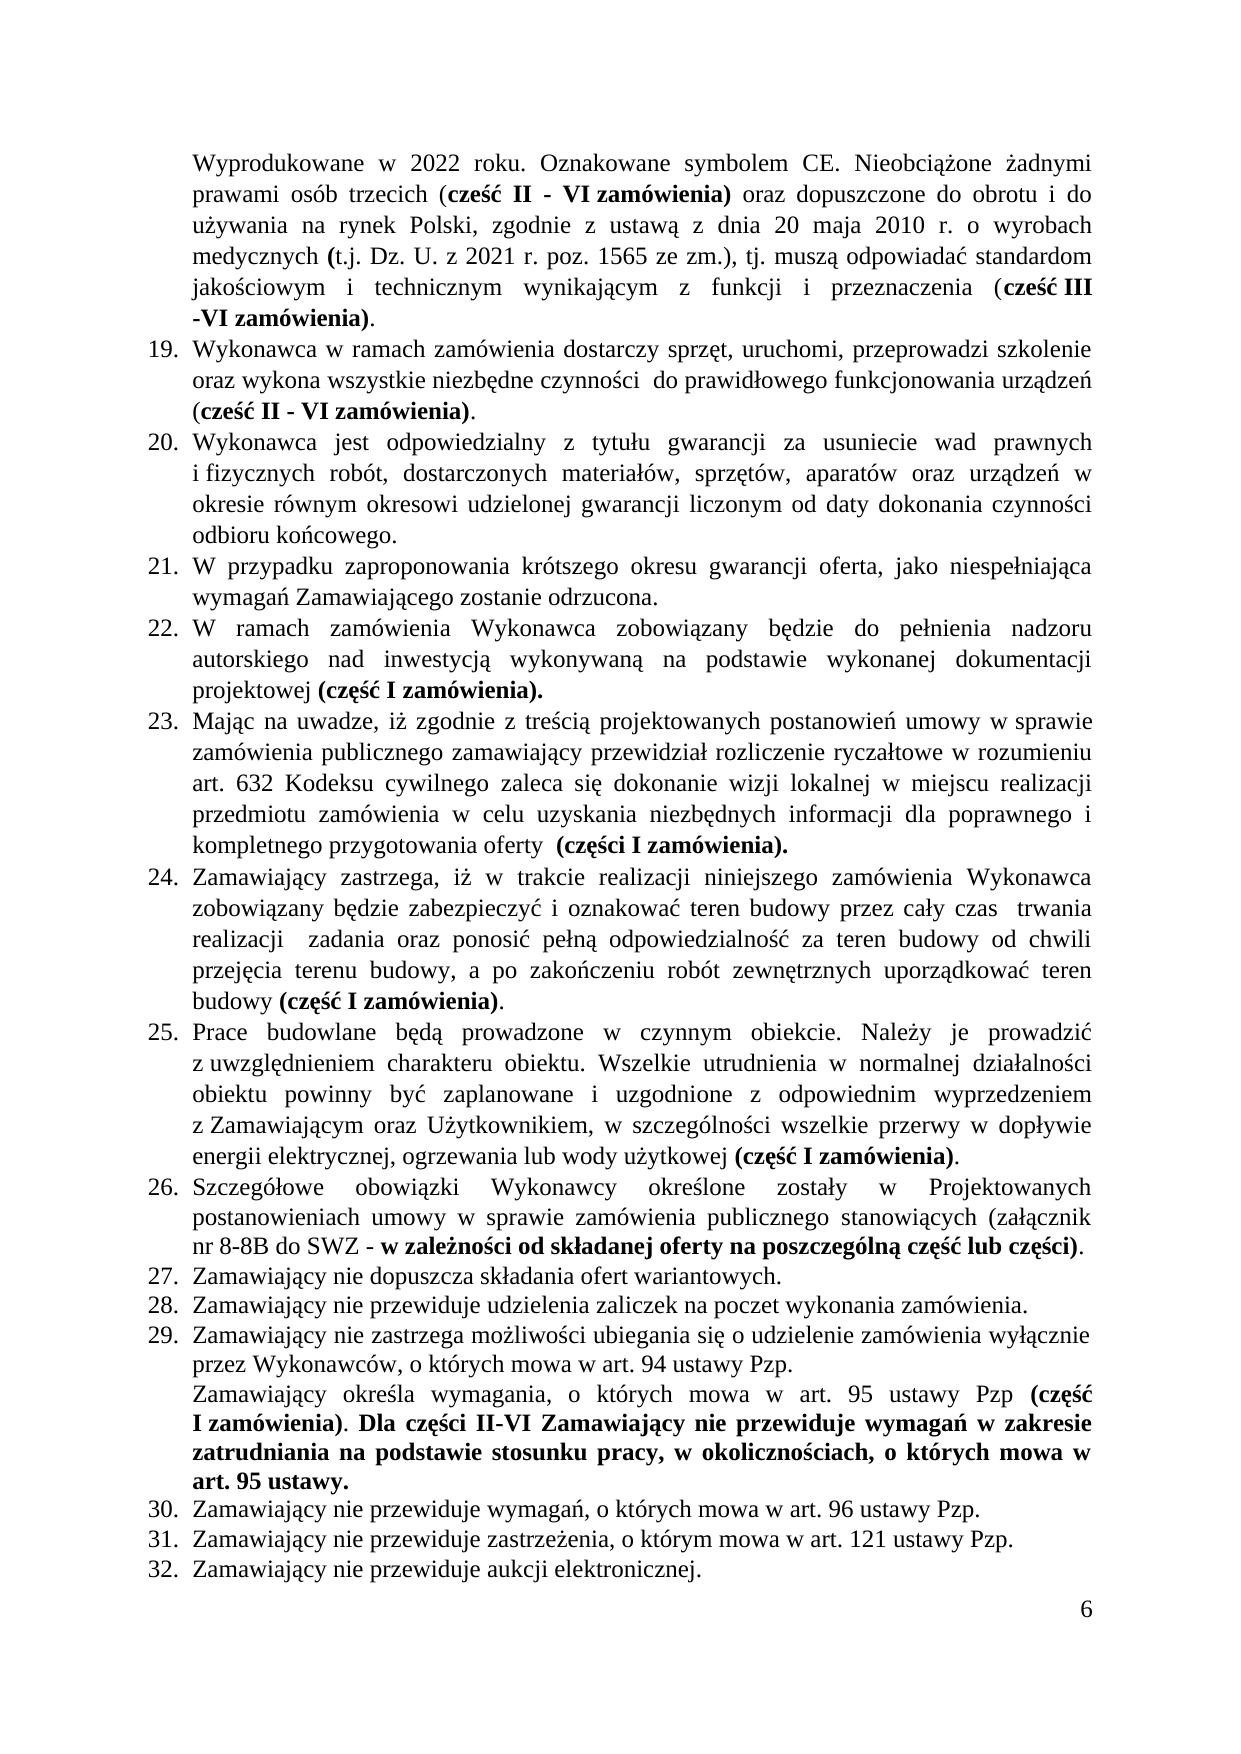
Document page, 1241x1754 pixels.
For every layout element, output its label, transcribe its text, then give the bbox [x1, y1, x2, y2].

list W ramach zamówienia Wykonawca zobowiązany będzie do pełnienia nadzoru autorskiego nad inwestycją wykonywaną na podstawie wykonanej dokumentacji projektowej (część I zamówienia). [148, 613, 1093, 704]
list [148, 148, 1093, 332]
list Mając na uwadze, iż zgodnie z treścią projektowanych postanowień umowy w sprawie zamówienia publicznego zamawiający przewidział rozliczenie ryczałtowe w rozumieniu art. 632 Kodeksu cywilnego zaleca się dokonanie wizji lokalnej w miejscu realizacji przedmiotu zamówienia w celu uzyskania niezbędnych informacji dla poprawnego i kompletnego przygotowania oferty (części I zamówienia). [148, 706, 1093, 859]
list Zamawiający nie przewiduje wymagań, o których mowa w art. 96 ustawy Pzp. [148, 1494, 1091, 1523]
list Zamawiający nie dopuszcza składania ofert wariantowych. [148, 1261, 1091, 1289]
list Zamawiający nie przewiduje aukcji elektronicznej. [148, 1554, 1091, 1582]
text Zamawiający określa wymagania, o których mowa w art. 95 ustawy Pzp (część I zamówienia). Dla części II-VI Zamawiający nie przewiduje wymagań w zakresie zatrudniania na podstawie stosunku pracy, w okolicznościach, o których mowa w art. 95 ustawy. [192, 1379, 1093, 1494]
list Wykonawca jest odpowiedzialny z tytułu gwarancji za usuniecie wad prawnych i fizycznych robót, dostarczonych materiałów, sprzętów, aparatów oraz urządzeń w okresie równym okresowi udzielonej gwarancji liczonym od daty dokonania czynności odbioru końcowego. [148, 427, 1093, 549]
list Wykonawca w ramach zamówienia dostarczy sprzęt, uruchomi, przeprowadzi szkolenie oraz wykona wszystkie niezbędne czynności do prawidłowego funkcjonowania urządzeń (cześć II - VI zamówienia). [148, 334, 1093, 425]
list Zamawiający nie przewiduje udzielenia zaliczek na poczet wykonania zamówienia. [148, 1290, 1091, 1319]
list Zamawiający zastrzega, iż w trakcie realizacji niniejszego zamówienia Wykonawca zobowiązany będzie zabezpieczyć i oznakować teren budowy przez cały czas trwania realizacji zadania oraz ponosić pełną odpowiedzialność za teren budowy od chwili przejęcia terenu budowy, a po zakończeniu robót zewnętrznych uporządkować teren budowy (część I zamówienia). [148, 862, 1093, 1014]
list Szczegółowe obowiązki Wykonawcy określone zostały w Projektowanych postanowieniach umowy w sprawie zamówienia publicznego stanowiących (załącznik nr 8-8B do SWZ - w zależności od składanej oferty na poszczególną część lub części). [148, 1172, 1091, 1260]
list Zamawiający nie zastrzega możliwości ubiegania się o udzielenie zamówienia wyłącznie przez Wykonawców, o których mowa w art. 94 ustawy Pzp. [148, 1320, 1091, 1378]
list Zamawiający nie przewiduje zastrzeżenia, o którym mowa w art. 121 ustawy Pzp. [148, 1524, 1091, 1553]
list Prace budowlane będą prowadzone w czynnym obiekcie. Należy je prowadzić z uwzględnieniem charakteru obiektu. Wszelkie utrudnienia w normalnej działalności obiektu powinny być zaplanowane i uzgodnione z odpowiednim wyprzedzeniem z Zamawiającym oraz Użytkownikiem, w szczególności wszelkie przerwy w dopływie energii elektrycznej, ogrzewania lub wody użytkowej (część I zamówienia). [148, 1017, 1093, 1170]
list W przypadku zaproponowania krótszego okresu gwarancji oferta, jako niespełniająca wymagań Zamawiającego zostanie odrzucona. [148, 551, 1093, 611]
